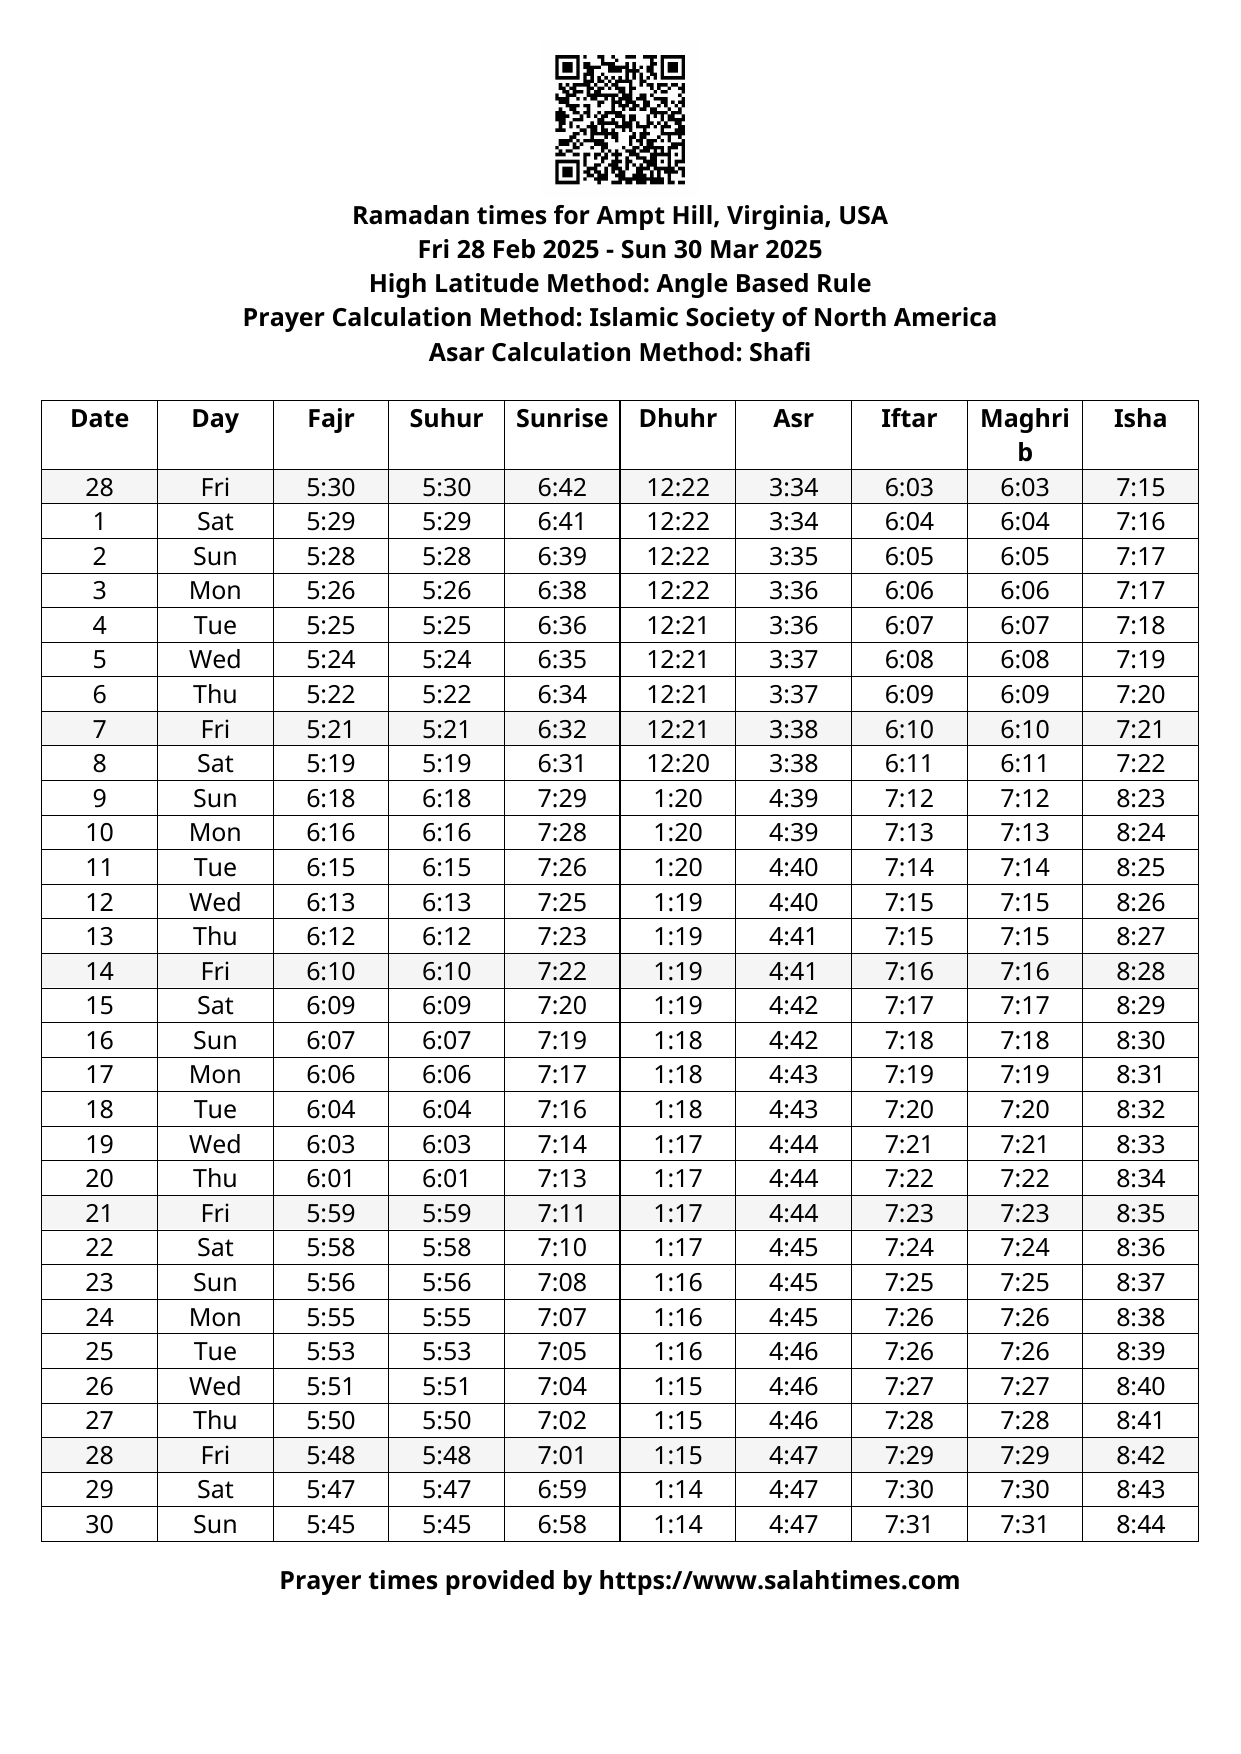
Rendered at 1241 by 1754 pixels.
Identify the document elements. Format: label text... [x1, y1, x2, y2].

table_cell 8:34 [1083, 1161, 1198, 1195]
table_cell 7:12 [852, 781, 967, 814]
table_cell Tue [158, 608, 273, 642]
table_cell 7:04 [505, 1369, 619, 1402]
table_cell 1:17 [621, 1161, 735, 1195]
table_cell 5:24 [274, 643, 388, 676]
table_cell 8:37 [1083, 1265, 1198, 1299]
table_cell 7:16 [505, 1092, 619, 1126]
table_cell Wed [158, 643, 273, 676]
table_cell 5:56 [274, 1265, 388, 1299]
table_cell 7:07 [505, 1300, 619, 1333]
table_cell 6:03 [389, 1127, 504, 1160]
table_cell Sun [158, 1023, 273, 1057]
table_cell 7:18 [852, 1023, 967, 1057]
table_cell 1:18 [621, 1092, 735, 1126]
table_cell 5:51 [274, 1369, 388, 1402]
table_cell 7:23 [852, 1196, 967, 1229]
table_cell 6:39 [505, 539, 619, 572]
table_cell 12:22 [621, 574, 735, 607]
table_cell Sun [158, 1265, 273, 1299]
table_cell 5:30 [274, 470, 388, 503]
table_cell 21 [42, 1196, 157, 1229]
table_cell Mon [158, 816, 273, 849]
table_cell 8:44 [1083, 1507, 1198, 1541]
table_cell 1:17 [621, 1231, 735, 1264]
table_cell 6:35 [505, 643, 619, 676]
table_cell 12:20 [621, 746, 735, 780]
table_cell 28 [42, 470, 157, 503]
table_cell 28 [42, 1438, 157, 1472]
table_cell Sat [158, 504, 273, 538]
table_cell 8:27 [1083, 919, 1198, 953]
table_cell 5:22 [389, 677, 504, 711]
table_cell 4:39 [736, 816, 851, 849]
table_cell 4:41 [736, 919, 851, 953]
table_cell 6:06 [274, 1058, 388, 1091]
table_cell 7:13 [968, 816, 1082, 849]
table_header Isha [1083, 401, 1198, 469]
table_header Iftar [852, 401, 967, 469]
table_cell 5:22 [274, 677, 388, 711]
table_cell 7:21 [1083, 712, 1198, 745]
table_cell 7:08 [505, 1265, 619, 1299]
table_cell 14 [42, 954, 157, 987]
table_cell 5:45 [389, 1507, 504, 1541]
table_cell 8:24 [1083, 816, 1198, 849]
table_cell 7:21 [968, 1127, 1082, 1160]
table_cell Sun [158, 539, 273, 572]
table_cell 4:47 [736, 1438, 851, 1472]
table_cell 8:30 [1083, 1023, 1198, 1057]
table_cell 5:28 [389, 539, 504, 572]
table_cell 8:42 [1083, 1438, 1198, 1472]
table_cell 8:23 [1083, 781, 1198, 814]
table_cell 6:07 [852, 608, 967, 642]
table_cell Sat [158, 1473, 273, 1506]
table_cell 6:12 [389, 919, 504, 953]
table_cell 1:15 [621, 1438, 735, 1472]
table_cell Tue [158, 850, 273, 884]
table_cell Fri [158, 1196, 273, 1229]
table_cell 1:14 [621, 1473, 735, 1506]
text Ramadan times for Ampt Hill, Virginia, USA [42, 198, 1198, 232]
table_cell 8:25 [1083, 850, 1198, 884]
table_cell 6:07 [968, 608, 1082, 642]
table_cell 6:58 [505, 1507, 619, 1541]
table_cell 7:18 [968, 1023, 1082, 1057]
table_cell 7:20 [1083, 677, 1198, 711]
table_cell 8:43 [1083, 1473, 1198, 1506]
table_cell 1:19 [621, 954, 735, 987]
table_cell 18 [42, 1092, 157, 1126]
table_cell Wed [158, 1127, 273, 1160]
table_cell 24 [42, 1300, 157, 1333]
table_cell 5:29 [389, 504, 504, 538]
table_cell 7:26 [968, 1300, 1082, 1333]
table_cell Fri [158, 470, 273, 503]
table_cell 5:29 [274, 504, 388, 538]
text High Latitude Method: Angle Based Rule [42, 266, 1198, 300]
table_cell Wed [158, 1369, 273, 1402]
table_cell 13 [42, 919, 157, 953]
table_cell 7:28 [968, 1404, 1082, 1437]
table_cell 7:25 [968, 1265, 1082, 1299]
table_cell 6:08 [852, 643, 967, 676]
table_cell 29 [42, 1473, 157, 1506]
table_cell 6:38 [505, 574, 619, 607]
table_header Sunrise [505, 401, 619, 469]
table_cell Thu [158, 1161, 273, 1195]
table_cell 12:21 [621, 677, 735, 711]
table_cell 11 [42, 850, 157, 884]
table_cell 3:34 [736, 504, 851, 538]
table_cell 15 [42, 989, 157, 1022]
table_cell 4:46 [736, 1334, 851, 1368]
table_cell Mon [158, 1058, 273, 1091]
table_cell 7:28 [852, 1404, 967, 1437]
table_cell 7:13 [852, 816, 967, 849]
table_cell 5:58 [274, 1231, 388, 1264]
table_cell 4:46 [736, 1404, 851, 1437]
table_cell 7:24 [852, 1231, 967, 1264]
table_cell 7:23 [505, 919, 619, 953]
table_cell 6:07 [389, 1023, 504, 1057]
table_cell 7:26 [968, 1334, 1082, 1368]
table_cell 6:01 [389, 1161, 504, 1195]
table_cell 6:34 [505, 677, 619, 711]
table_cell 8:33 [1083, 1127, 1198, 1160]
table_cell 19 [42, 1127, 157, 1160]
table_cell 7:17 [968, 989, 1082, 1022]
table_cell 1 [42, 504, 157, 538]
table_cell 6:42 [505, 470, 619, 503]
table_cell 6:13 [274, 885, 388, 918]
table_header Maghrib [968, 401, 1082, 469]
table_cell 6:09 [274, 989, 388, 1022]
table_cell 5:50 [389, 1404, 504, 1437]
table_cell 4:47 [736, 1473, 851, 1506]
table_cell 8:35 [1083, 1196, 1198, 1229]
table_cell Thu [158, 1404, 273, 1437]
table_cell Fri [158, 954, 273, 987]
table_cell 4:42 [736, 989, 851, 1022]
table_cell 6:15 [274, 850, 388, 884]
table_cell Mon [158, 1300, 273, 1333]
table_cell 8:31 [1083, 1058, 1198, 1091]
table_cell 1:20 [621, 850, 735, 884]
table_cell 8:29 [1083, 989, 1198, 1022]
table_cell 7:26 [505, 850, 619, 884]
table_header Day [158, 401, 273, 469]
table_cell 7:02 [505, 1404, 619, 1437]
table_cell 3:34 [736, 470, 851, 503]
table_cell 5:48 [389, 1438, 504, 1472]
table_cell 1:18 [621, 1058, 735, 1091]
table_cell 5:53 [274, 1334, 388, 1368]
table_header Dhuhr [621, 401, 735, 469]
table_cell 1:17 [621, 1127, 735, 1160]
table_cell 7:19 [852, 1058, 967, 1091]
table_cell 7:15 [968, 919, 1082, 953]
text Asar Calculation Method: Shafi [42, 334, 1198, 368]
table_cell 7:22 [852, 1161, 967, 1195]
table_cell 4:45 [736, 1300, 851, 1333]
table_cell 5:55 [389, 1300, 504, 1333]
table_cell 3:37 [736, 643, 851, 676]
table_cell 6:04 [852, 504, 967, 538]
table_cell 6:07 [274, 1023, 388, 1057]
table_cell 12:21 [621, 608, 735, 642]
table_cell 5:24 [389, 643, 504, 676]
table_cell 25 [42, 1334, 157, 1368]
table_cell 6:01 [274, 1161, 388, 1195]
table_cell 7:15 [852, 919, 967, 953]
table_cell Tue [158, 1092, 273, 1126]
table_cell 7:23 [968, 1196, 1082, 1229]
table_cell 26 [42, 1369, 157, 1402]
table_cell Thu [158, 919, 273, 953]
table_cell 7:01 [505, 1438, 619, 1472]
table_cell 6:10 [968, 712, 1082, 745]
table_cell 7:24 [968, 1231, 1082, 1264]
picture [542, 41, 699, 198]
table_cell 5:59 [274, 1196, 388, 1229]
table_cell 4:43 [736, 1092, 851, 1126]
table_cell 8:26 [1083, 885, 1198, 918]
table_cell 7 [42, 712, 157, 745]
table_cell 2 [42, 539, 157, 572]
table_cell 7:12 [968, 781, 1082, 814]
table_cell 7:16 [1083, 504, 1198, 538]
table_cell 12:22 [621, 539, 735, 572]
table_cell 7:17 [1083, 574, 1198, 607]
table_cell 6 [42, 677, 157, 711]
table_cell 1:19 [621, 989, 735, 1022]
table_cell 5:25 [389, 608, 504, 642]
table_cell 5:45 [274, 1507, 388, 1541]
table_cell 7:20 [968, 1092, 1082, 1126]
table_cell 7:11 [505, 1196, 619, 1229]
table_cell 10 [42, 816, 157, 849]
table_cell 5:21 [389, 712, 504, 745]
table_cell 7:05 [505, 1334, 619, 1368]
table_cell 5:47 [274, 1473, 388, 1506]
table_cell 1:16 [621, 1265, 735, 1299]
table_cell 6:59 [505, 1473, 619, 1506]
table_cell 7:14 [968, 850, 1082, 884]
table_cell 5:58 [389, 1231, 504, 1264]
table_cell 6:03 [274, 1127, 388, 1160]
table_cell 5 [42, 643, 157, 676]
table_cell 16 [42, 1023, 157, 1057]
table_cell Thu [158, 677, 273, 711]
table_cell Sun [158, 781, 273, 814]
table_cell 6:03 [852, 470, 967, 503]
table_cell 7:10 [505, 1231, 619, 1264]
table_cell 12:21 [621, 643, 735, 676]
table_cell Sat [158, 1231, 273, 1264]
table_cell 8:41 [1083, 1404, 1198, 1437]
table_cell 6:10 [389, 954, 504, 987]
table_cell 7:25 [852, 1265, 967, 1299]
text Fri 28 Feb 2025 - Sun 30 Mar 2025 [42, 232, 1198, 266]
table_cell 7:22 [968, 1161, 1082, 1195]
table_cell 6:41 [505, 504, 619, 538]
table_cell 6:05 [968, 539, 1082, 572]
table_cell 6:06 [389, 1058, 504, 1091]
text Prayer Calculation Method: Islamic Society of North America [42, 300, 1198, 334]
table_cell 5:56 [389, 1265, 504, 1299]
table_cell 7:13 [505, 1161, 619, 1195]
table_cell 5:30 [389, 470, 504, 503]
table_cell 3 [42, 574, 157, 607]
table_cell 1:16 [621, 1300, 735, 1333]
table_header Date [42, 401, 157, 469]
table_cell 7:27 [968, 1369, 1082, 1402]
table_cell 7:29 [968, 1438, 1082, 1472]
table_cell 7:27 [852, 1369, 967, 1402]
table_cell 7:16 [968, 954, 1082, 987]
table_cell 7:29 [505, 781, 619, 814]
table_cell 7:17 [1083, 539, 1198, 572]
table_cell 6:16 [389, 816, 504, 849]
table_cell 6:03 [968, 470, 1082, 503]
table_cell 6:06 [852, 574, 967, 607]
table_cell Tue [158, 1334, 273, 1368]
table_cell 5:25 [274, 608, 388, 642]
table_cell 6:16 [274, 816, 388, 849]
table_header Fajr [274, 401, 388, 469]
table_cell 6:08 [968, 643, 1082, 676]
table_cell 4:39 [736, 781, 851, 814]
table_cell 12:22 [621, 504, 735, 538]
table_cell 6:04 [389, 1092, 504, 1126]
table_cell 4:45 [736, 1265, 851, 1299]
table_cell 7:14 [505, 1127, 619, 1160]
table_cell 4:45 [736, 1231, 851, 1264]
table_cell 8 [42, 746, 157, 780]
table_cell 30 [42, 1507, 157, 1541]
table_cell 3:36 [736, 574, 851, 607]
table_cell 6:18 [389, 781, 504, 814]
table_cell 12:21 [621, 712, 735, 745]
table_cell 23 [42, 1265, 157, 1299]
table_cell 7:30 [852, 1473, 967, 1506]
table_cell 3:38 [736, 746, 851, 780]
table_cell 7:19 [1083, 643, 1198, 676]
table_cell 3:36 [736, 608, 851, 642]
table_cell 6:13 [389, 885, 504, 918]
table_cell 6:36 [505, 608, 619, 642]
table_cell 5:21 [274, 712, 388, 745]
table_cell 7:31 [968, 1507, 1082, 1541]
table_cell 5:28 [274, 539, 388, 572]
table_cell Fri [158, 712, 273, 745]
table_cell 6:11 [852, 746, 967, 780]
table_cell 4:44 [736, 1196, 851, 1229]
table_cell 5:48 [274, 1438, 388, 1472]
table_cell 6:10 [852, 712, 967, 745]
table_cell 1:20 [621, 781, 735, 814]
table_cell 1:15 [621, 1404, 735, 1437]
table_cell 8:39 [1083, 1334, 1198, 1368]
table_cell 7:19 [505, 1023, 619, 1057]
table_cell 7:25 [505, 885, 619, 918]
table_cell Mon [158, 574, 273, 607]
table_cell 1:16 [621, 1334, 735, 1368]
table_cell 6:32 [505, 712, 619, 745]
table_cell 12:22 [621, 470, 735, 503]
table_cell 1:19 [621, 885, 735, 918]
table_cell 1:18 [621, 1023, 735, 1057]
table_cell 6:09 [968, 677, 1082, 711]
table_cell 7:17 [505, 1058, 619, 1091]
table_cell 4:44 [736, 1161, 851, 1195]
table_cell 6:31 [505, 746, 619, 780]
table_cell 8:36 [1083, 1231, 1198, 1264]
table_cell 7:21 [852, 1127, 967, 1160]
table_cell 4:43 [736, 1058, 851, 1091]
table_cell 8:38 [1083, 1300, 1198, 1333]
table_cell 6:12 [274, 919, 388, 953]
table_cell 7:15 [852, 885, 967, 918]
table_cell 4:42 [736, 1023, 851, 1057]
table_cell 1:19 [621, 919, 735, 953]
table_cell 27 [42, 1404, 157, 1437]
table_cell 4:40 [736, 885, 851, 918]
table_cell 5:55 [274, 1300, 388, 1333]
table_cell 8:32 [1083, 1092, 1198, 1126]
table_cell 3:35 [736, 539, 851, 572]
table_cell 6:09 [389, 989, 504, 1022]
table_cell 7:28 [505, 816, 619, 849]
text Prayer times provided by https://www.salahtimes.com [42, 1563, 1198, 1597]
table_cell 12 [42, 885, 157, 918]
table_cell 7:20 [505, 989, 619, 1022]
table_cell 6:04 [274, 1092, 388, 1126]
table_cell 7:22 [505, 954, 619, 987]
table_cell 5:53 [389, 1334, 504, 1368]
table_cell 7:15 [1083, 470, 1198, 503]
table_cell 5:50 [274, 1404, 388, 1437]
table_cell 6:18 [274, 781, 388, 814]
table_cell 3:38 [736, 712, 851, 745]
table_cell 6:11 [968, 746, 1082, 780]
table_cell 7:31 [852, 1507, 967, 1541]
table_cell 5:26 [274, 574, 388, 607]
table_cell 6:04 [968, 504, 1082, 538]
table_cell 5:19 [274, 746, 388, 780]
table_cell 4:40 [736, 850, 851, 884]
table_cell 6:10 [274, 954, 388, 987]
table_cell Wed [158, 885, 273, 918]
table_cell 20 [42, 1161, 157, 1195]
table_cell 17 [42, 1058, 157, 1091]
table_cell 7:20 [852, 1092, 967, 1126]
table_cell 6:06 [968, 574, 1082, 607]
table_cell 7:22 [1083, 746, 1198, 780]
table_cell Fri [158, 1438, 273, 1472]
table_cell 5:59 [389, 1196, 504, 1229]
table_cell 7:16 [852, 954, 967, 987]
table_cell 5:47 [389, 1473, 504, 1506]
table_cell 22 [42, 1231, 157, 1264]
table_cell 5:51 [389, 1369, 504, 1402]
table_cell 4:41 [736, 954, 851, 987]
table_cell Sat [158, 746, 273, 780]
table_cell 7:14 [852, 850, 967, 884]
table_cell 4:47 [736, 1507, 851, 1541]
table_cell 7:29 [852, 1438, 967, 1472]
table_cell 8:40 [1083, 1369, 1198, 1402]
table_cell 5:19 [389, 746, 504, 780]
table_cell 7:15 [968, 885, 1082, 918]
table_cell 5:26 [389, 574, 504, 607]
table_cell 3:37 [736, 677, 851, 711]
table_cell 8:28 [1083, 954, 1198, 987]
table_cell 4 [42, 608, 157, 642]
table_cell 1:14 [621, 1507, 735, 1541]
table_header Asr [736, 401, 851, 469]
table_cell 1:17 [621, 1196, 735, 1229]
table_cell 7:26 [852, 1300, 967, 1333]
table_cell 4:44 [736, 1127, 851, 1160]
table_cell 7:30 [968, 1473, 1082, 1506]
table_cell Sat [158, 989, 273, 1022]
table_cell 7:18 [1083, 608, 1198, 642]
table_cell 1:15 [621, 1369, 735, 1402]
table_cell 9 [42, 781, 157, 814]
table_cell 4:46 [736, 1369, 851, 1402]
table_cell 1:20 [621, 816, 735, 849]
table_cell 6:15 [389, 850, 504, 884]
table_cell 6:09 [852, 677, 967, 711]
table_cell 7:26 [852, 1334, 967, 1368]
table_header Suhur [389, 401, 504, 469]
table_cell 7:19 [968, 1058, 1082, 1091]
table_cell 7:17 [852, 989, 967, 1022]
table_cell 6:05 [852, 539, 967, 572]
table_cell Sun [158, 1507, 273, 1541]
